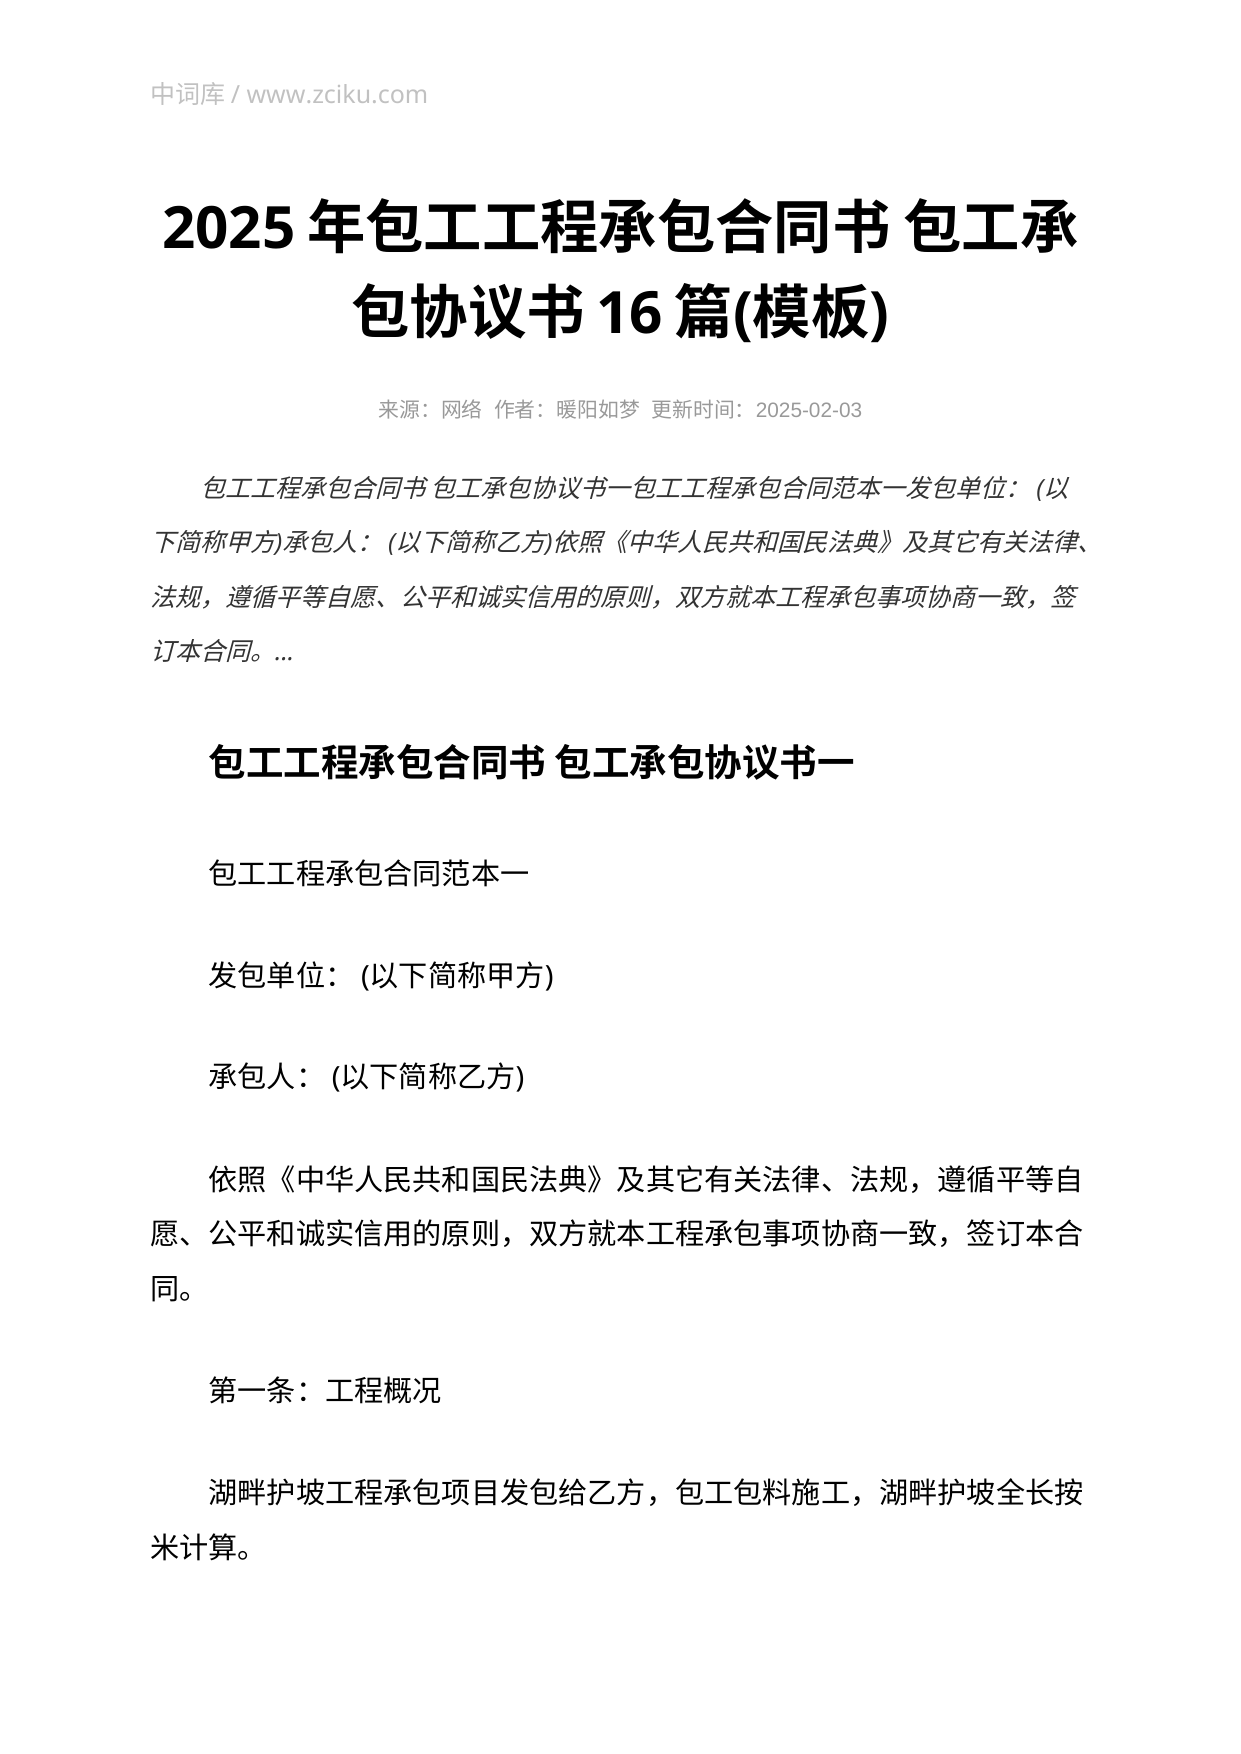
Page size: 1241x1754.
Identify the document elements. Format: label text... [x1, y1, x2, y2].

text 湖畔护坡工程承包项目发包给乙方，包工包料施工，湖畔护坡全长按 米计算。 [150, 1469, 1090, 1567]
text 发包单位： (以下简称甲方) [150, 952, 1090, 994]
subtitle 2025年包工工程承包合同书 包工承包协议书16篇(模板) [150, 181, 1090, 351]
text 包工工程承包合同书 包工承包协议书一 [150, 733, 1090, 787]
text 包工工程承包合同范本一 [150, 850, 1090, 893]
text 依照《中华人民共和国民法典》及其它有关法律、法规，遵循平等自愿、公平和诚实信用的原则，双方就本工程承包事项协商一致，签订本合同。 [150, 1156, 1090, 1308]
text 承包人： (以下简称乙方) [150, 1054, 1090, 1096]
text 包工工程承包合同书 包工承包协议书一包工工程承包合同范本一发包单位： (以下简称甲方)承包人： (以下简称乙方)依照《中华人民共和国民法典》及其它有关法律、法规，遵循平等自愿、公平和诚实信用的原则，双方就本工程承包事项协商一致，签订本合同。... [150, 468, 1090, 668]
text 第一条：工程概况 [150, 1368, 1090, 1410]
text 来源：网络 作者：暖阳如梦 更新时间：2025-02-03 [150, 398, 1090, 422]
